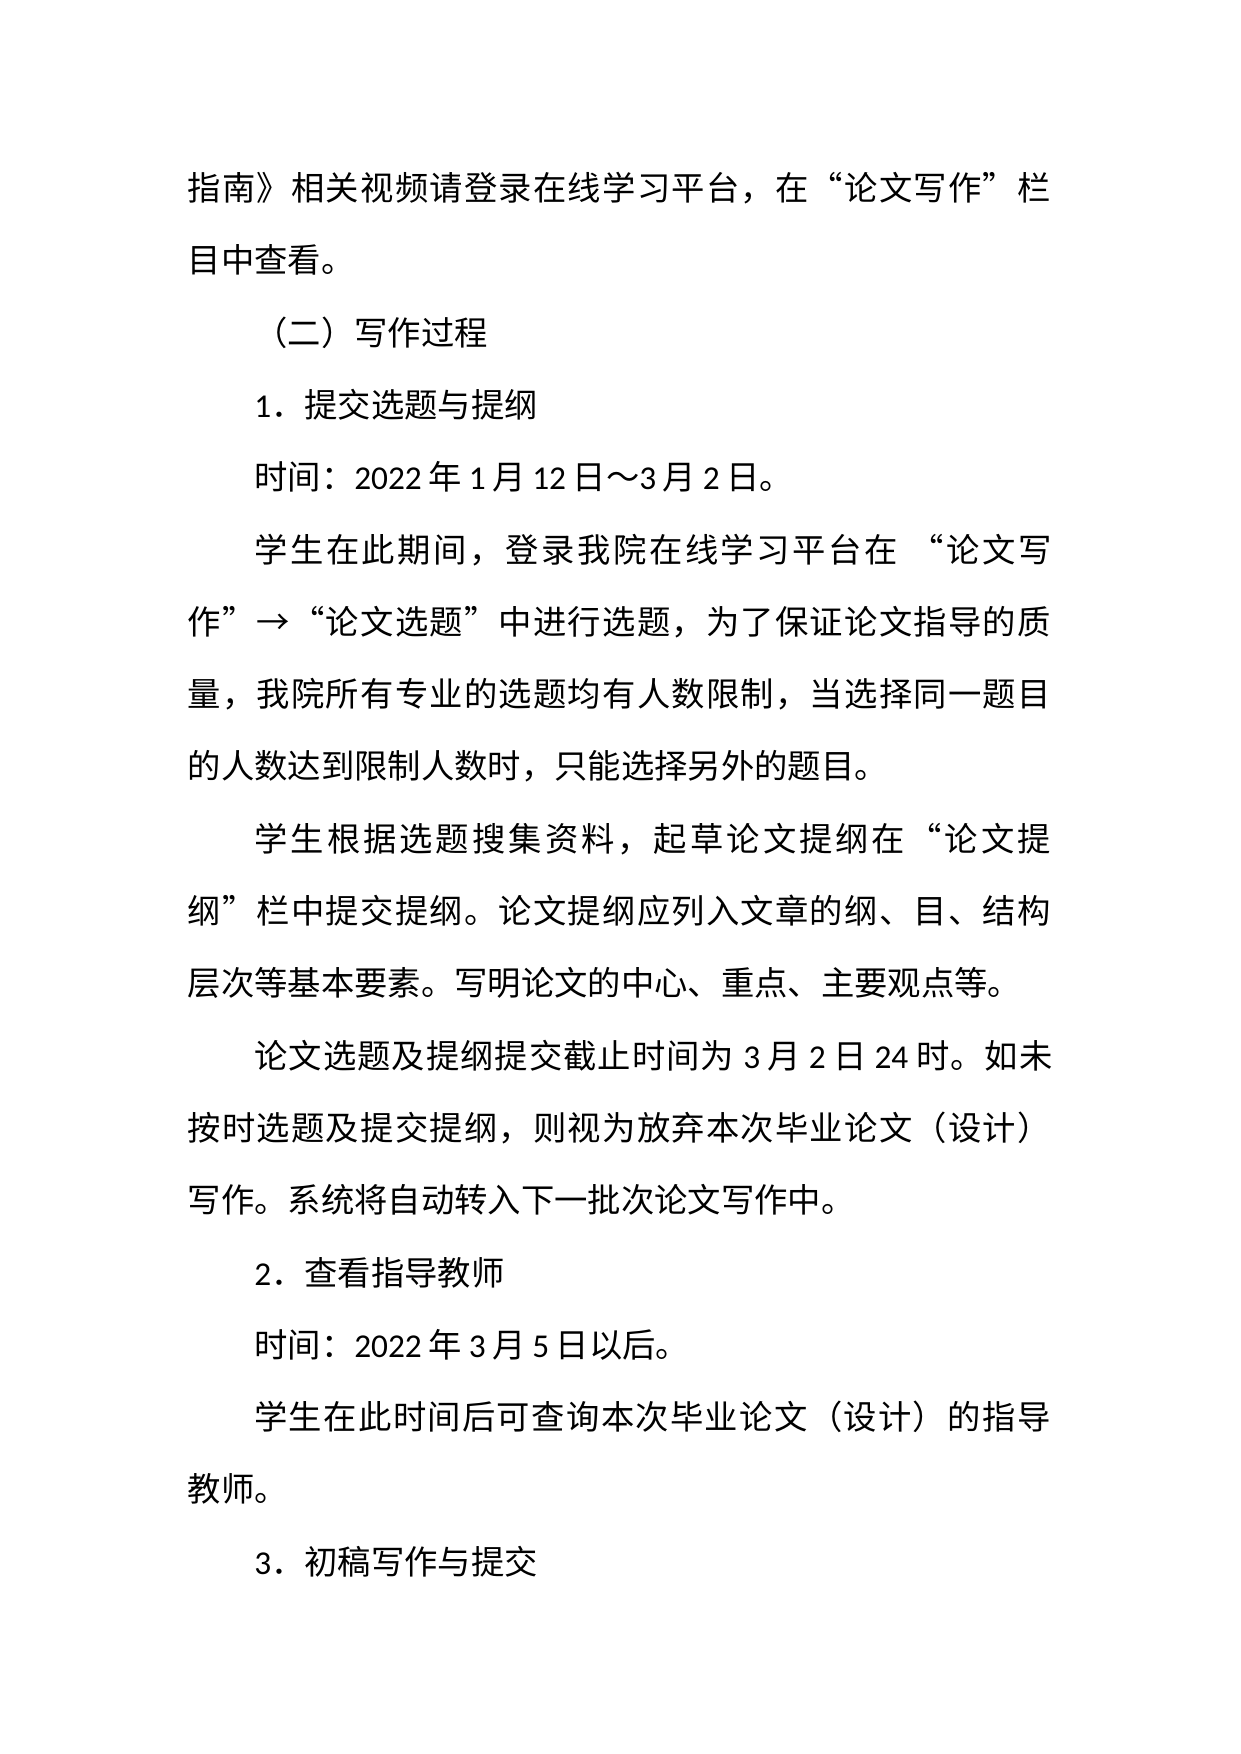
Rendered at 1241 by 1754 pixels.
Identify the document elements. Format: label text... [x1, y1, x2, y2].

text （二）写作过程 [187, 307, 1053, 355]
text 1．提交选题与提纲 [187, 379, 1053, 427]
text 论文选题及提纲提交截止时间为3月2日24时。如未按时选题及提交提纲，则视为放弃本次毕业论文（设计）写作。系统将自动转入下一批次论文写作中。 [187, 1029, 1053, 1222]
text 时间：2022年3月5日以后。 [187, 1319, 1053, 1367]
text 学生在此期间，登录我院在线学习平台在 “论文写作”→“论文选题”中进行选题，为了保证论文指导的质量，我院所有专业的选题均有人数限制，当选择同一题目的人数达到限制人数时，只能选择另外的题目。 [187, 523, 1053, 788]
text 学生在此时间后可查询本次毕业论文（设计）的指导教师。 [187, 1391, 1053, 1511]
text 学生根据选题搜集资料，起草论文提纲在“论文提纲”栏中提交提纲。论文提纲应列入文章的纲、目、结构、层次等基本要素。写明论文的中心、重点、主要观点等。 [187, 813, 1053, 1005]
text 时间：2022年1月12日～3月2日。 [187, 451, 1053, 499]
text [187, 162, 1053, 282]
text 3．初稿写作与提交 [187, 1536, 1053, 1584]
text 2．查看指导教师 [187, 1246, 1053, 1294]
